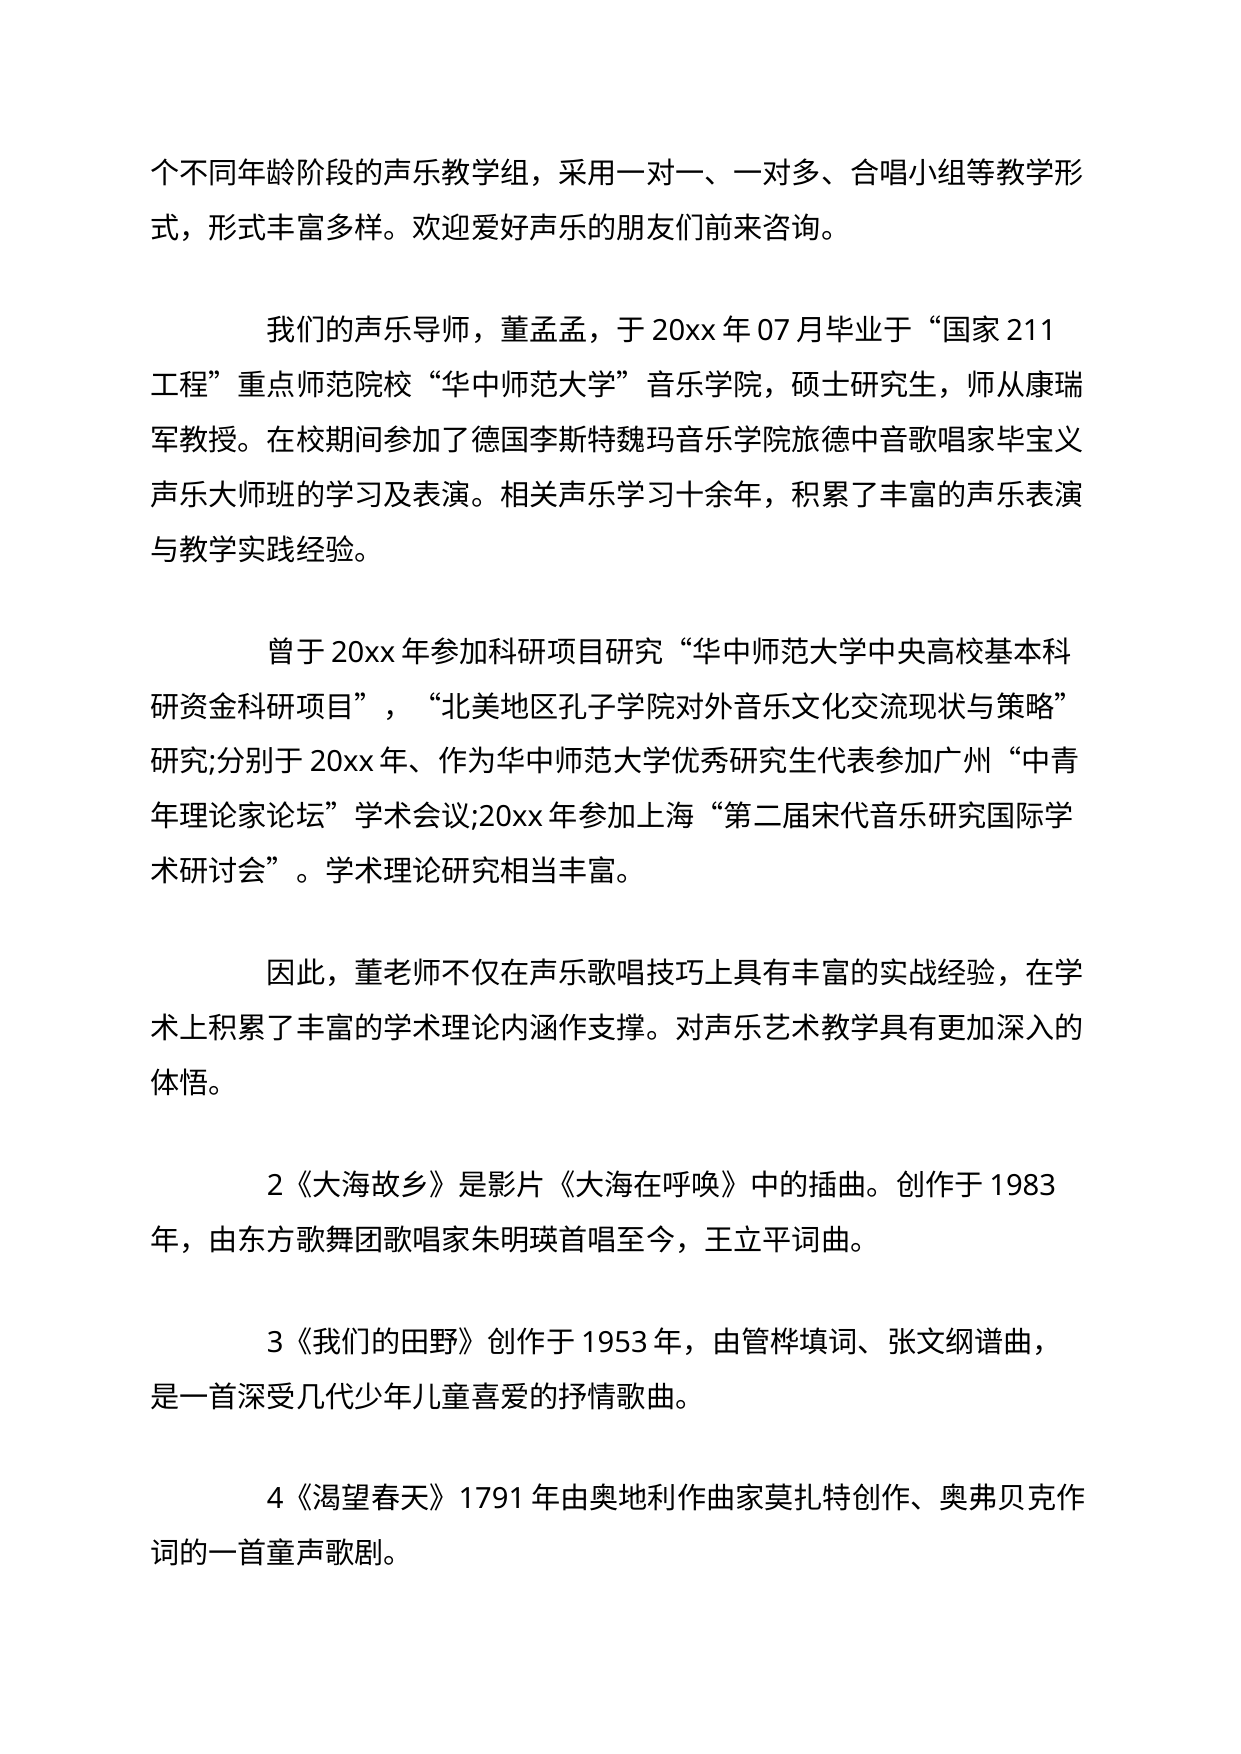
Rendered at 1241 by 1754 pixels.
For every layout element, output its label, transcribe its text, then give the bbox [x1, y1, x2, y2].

text 2《大海故乡》是影片《大海在呼唤》中的插曲。创作于1983年，由东方歌舞团歌唱家朱明瑛首唱至今，王立平词曲。 [150, 1161, 1090, 1259]
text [150, 150, 1090, 247]
text 3《我们的田野》创作于1953年，由管桦填词、张文纲谱曲，是一首深受几代少年儿童喜爱的抒情歌曲。 [150, 1318, 1090, 1415]
text 4《渴望春天》1791年由奥地利作曲家莫扎特创作、奥弗贝克作词的一首童声歌剧。 [150, 1475, 1090, 1572]
text 因此，董老师不仅在声乐歌唱技巧上具有丰富的实战经验，在学术上积累了丰富的学术理论内涵作支撑。对声乐艺术教学具有更加深入的体悟。 [150, 950, 1090, 1102]
text 我们的声乐导师，董孟孟，于20xx年07月毕业于“国家211工程”重点师范院校“华中师范大学”音乐学院，硕士研究生，师从康瑞军教授。在校期间参加了德国李斯特魏玛音乐学院旅德中音歌唱家毕宝义声乐大师班的学习及表演。相关声乐学习十余年，积累了丰富的声乐表演与教学实践经验。 [150, 307, 1090, 569]
text 曾于20xx年参加科研项目研究“华中师范大学中央高校基本科研资金科研项目”，“北美地区孔子学院对外音乐文化交流现状与策略”研究;分别于20xx年、作为华中师范大学优秀研究生代表参加广州“中青年理论家论坛”学术会议;20xx年参加上海“第二届宋代音乐研究国际学术研讨会”。学术理论研究相当丰富。 [150, 628, 1090, 890]
